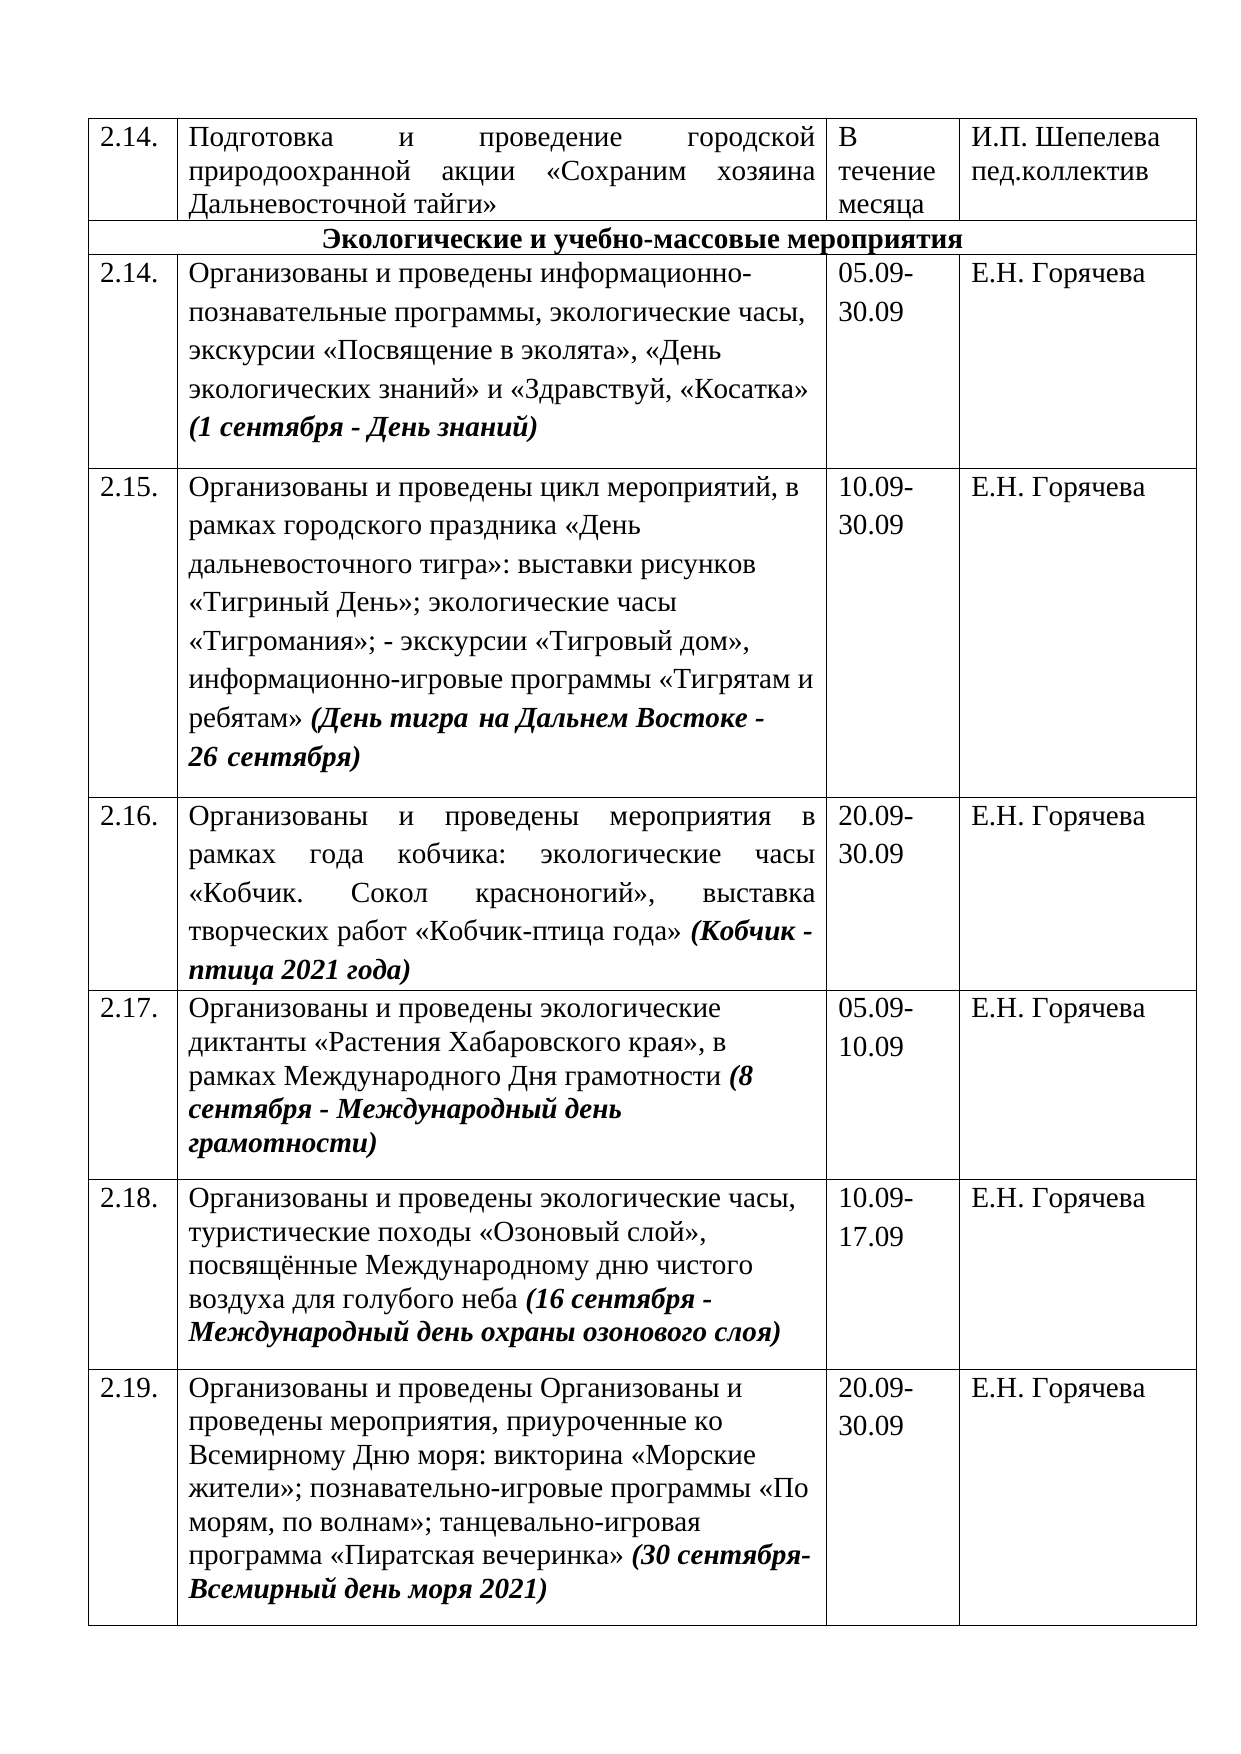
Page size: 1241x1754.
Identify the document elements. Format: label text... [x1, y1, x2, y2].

table_cell 05.09-10.09 [827, 991, 959, 1179]
table_cell 2.15. [89, 469, 177, 797]
table_cell И.П. Шепелева пед.коллектив [960, 119, 1196, 220]
table_cell 2.14. [89, 119, 177, 220]
table_cell Организованы и проведены цикл мероприятий, в рамках городского праздника «День дальневосточного тигра»: выставки рисунков «Тигриный День»; экологические часы «Тигромания»; - экскурсии «Тигровый дом», информационно-игровые программы «Тигрятам и ребятам» (День тигра на Дальнем Востоке - 26 сентября) [178, 469, 826, 797]
table_cell Е.Н. Горячева [960, 991, 1196, 1179]
table_cell Е.Н. Горячева [960, 1370, 1196, 1625]
table_cell Организованы и проведены информационно-познавательные программы, экологические часы, экскурсии «Посвящение в эколята», «День экологических знаний» и «Здравствуй, «Косатка» (1 сентября - День знаний) [178, 255, 826, 468]
table_cell Е.Н. Горячева [960, 469, 1196, 797]
table_cell Е.Н. Горячева [960, 798, 1196, 989]
table_cell 10.09-17.09 [827, 1180, 959, 1369]
table_cell 2.17. [89, 991, 177, 1179]
table_cell 2.14. [89, 255, 177, 468]
table_cell Е.Н. Горячева [960, 255, 1196, 468]
table_cell Организованы и проведены экологические диктанты «Растения Хабаровского края», в рамках Международного Дня грамотности (8 cентября - Международный день грамотности) [178, 991, 826, 1179]
table_cell Организованы и проведены Организованы и проведены мероприятия, приуроченные ко Всемирному Дню моря: викторина «Морские жители»; познавательно-игровые программы «По морям, по волнам»; танцевально-игровая программа «Пиратская вечеринка» (30 сентября- Всемирный день моря 2021) [178, 1370, 826, 1625]
table_cell 2.16. [89, 798, 177, 989]
table_cell 2.18. [89, 1180, 177, 1369]
table_cell 10.09-30.09 [827, 469, 959, 797]
table_cell 2.19. [89, 1370, 177, 1625]
table_cell Подготовка и проведение городской природоохранной акции «Сохраним хозяина Дальневосточной тайги» [178, 119, 826, 220]
table_cell 05.09-30.09 [827, 255, 959, 468]
table_cell Организованы и проведены мероприятия в рамках года кобчика: экологические часы «Кобчик. Сокол красноногий», выставка творческих работ «Кобчик-птица года» (Кобчик - птица 2021 года) [178, 798, 826, 989]
table_cell 20.09-30.09 [827, 798, 959, 989]
table_cell В течение месяца [827, 119, 959, 220]
table_cell Е.Н. Горячева [960, 1180, 1196, 1369]
table_cell 20.09-30.09 [827, 1370, 959, 1625]
table_cell Экологические и учебно-массовые мероприятия [89, 221, 1196, 254]
table_cell Организованы и проведены экологические часы, туристические походы «Озоновый слой», посвящённые Международному дню чистого воздуха для голубого неба (16 ceнтября - Междунарoдный дeнь охраны озонового слоя) [178, 1180, 826, 1369]
